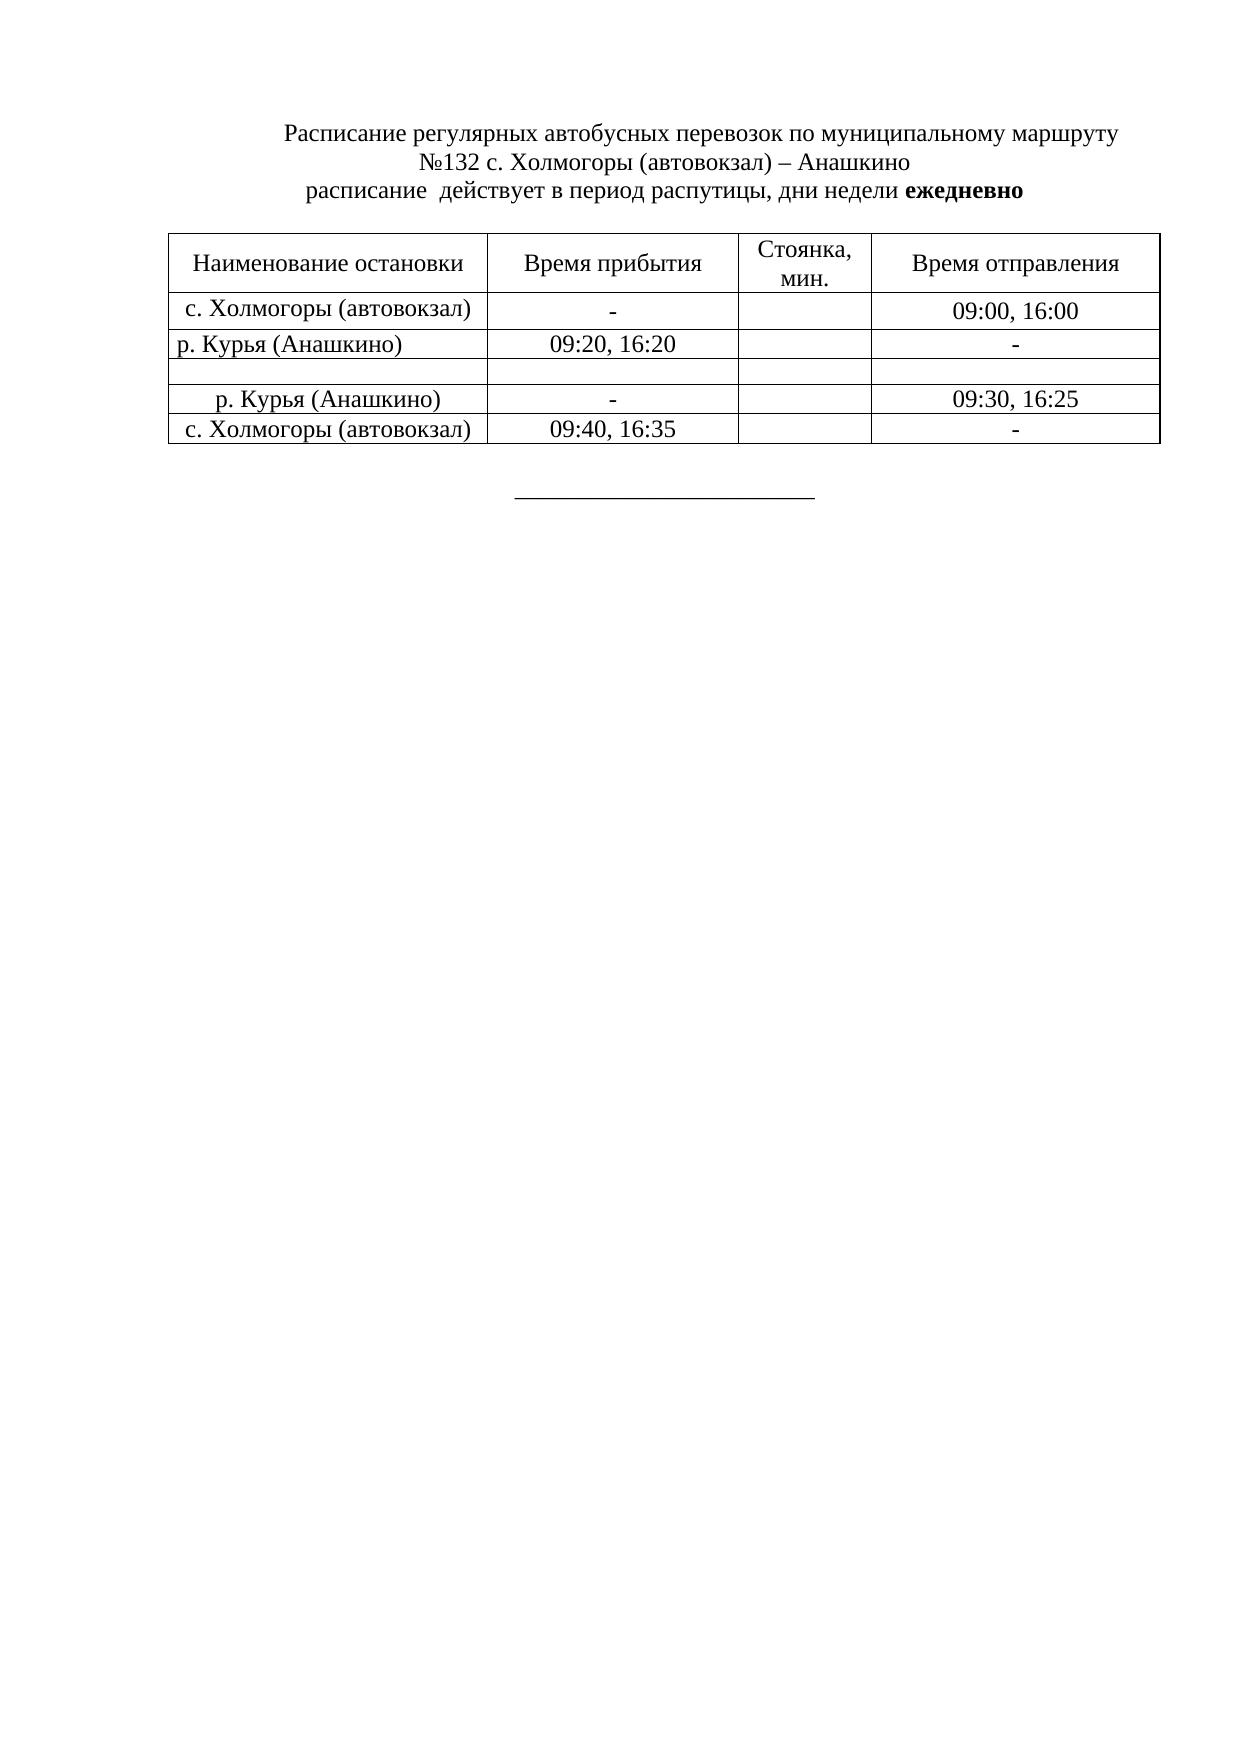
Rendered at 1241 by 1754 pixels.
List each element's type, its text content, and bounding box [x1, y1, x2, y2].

table_cell с. Холмогоры (автовокзал) [169, 414, 487, 443]
text ________________________ [177, 473, 1152, 502]
table_cell 09:30, 16:25 [872, 385, 1159, 413]
table_cell [739, 414, 871, 443]
text расписание действует в период распутицы, дни недели ежедневно [177, 176, 1152, 204]
text Расписание регулярных автобусных перевозок по муниципальному маршруту №132 с. Холмогоры (автовокзал) – Анашкино [177, 118, 1152, 176]
table_cell 09:20, 16:20 [488, 330, 738, 358]
table_cell [739, 330, 871, 358]
table_cell [739, 385, 871, 413]
table_cell 09:40, 16:35 [488, 414, 738, 443]
table_cell р. Курья (Анашкино) [169, 385, 487, 413]
table_cell с. Холмогоры (автовокзал) [169, 293, 487, 328]
table_cell [739, 293, 871, 328]
table_header Время прибытия [488, 234, 738, 292]
table_cell - [872, 330, 1159, 358]
table_cell - [872, 414, 1159, 443]
table_header Время отправления [872, 234, 1159, 292]
table_cell [169, 359, 487, 383]
table_header Стоянка, мин. [739, 234, 871, 292]
table_cell р. Курья (Анашкино) [169, 330, 487, 358]
table_cell [739, 359, 871, 383]
table_cell [488, 359, 738, 383]
table_cell - [488, 385, 738, 413]
table_cell 09:00, 16:00 [872, 293, 1159, 328]
table_cell - [488, 293, 738, 328]
table_header Наименование остановки [169, 234, 487, 292]
table_cell [872, 359, 1159, 383]
